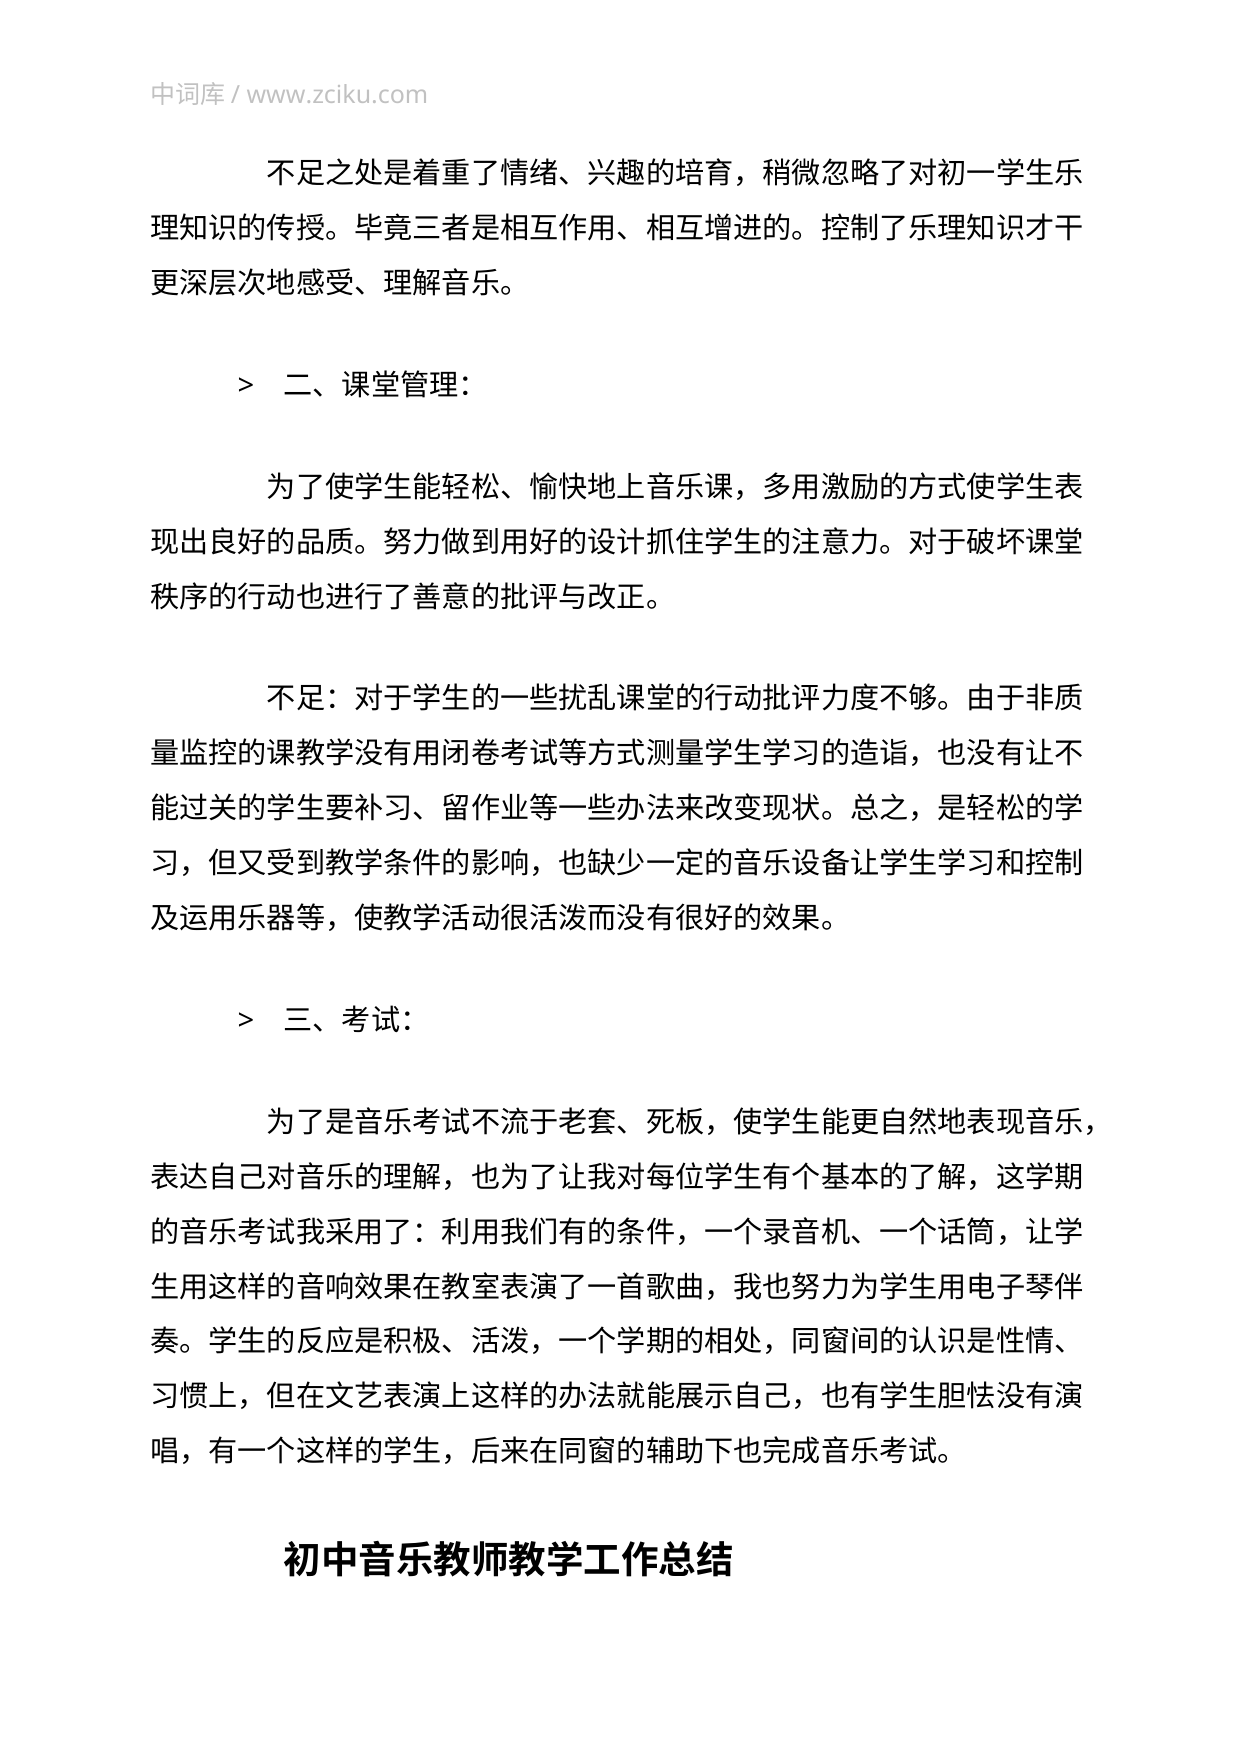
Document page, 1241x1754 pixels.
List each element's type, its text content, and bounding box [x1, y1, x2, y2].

text 为了是音乐考试不流于老套、死板，使学生能更自然地表现音乐，表达自己对音乐的理解，也为了让我对每位学生有个基本的了解，这学期的音乐考试我采用了：利用我们有的条件，一个录音机、一个话筒，让学生用这样的音响效果在教室表演了一首歌曲，我也努力为学生用电子琴伴奏。学生的反应是积极、活泼，一个学期的相处，同窗间的认识是性情、习惯上，但在文艺表演上这样的办法就能展示自己，也有学生胆怯没有演唱，有一个这样的学生，后来在同窗的辅助下也完成音乐考试。 [150, 1098, 1090, 1470]
text 初中音乐教师教学工作总结 [150, 1529, 1090, 1584]
text 不足之处是着重了情绪、兴趣的培育，稍微忽略了对初一学生乐理知识的传授。毕竟三者是相互作用、相互增进的。控制了乐理知识才干更深层次地感受、理解音乐。 [150, 150, 1090, 302]
text 为了使学生能轻松、愉快地上音乐课，多用激励的方式使学生表现出良好的品质。努力做到用好的设计抓住学生的注意力。对于破坏课堂秩序的行动也进行了善意的批评与改正。 [150, 463, 1090, 616]
text 不足：对于学生的一些扰乱课堂的行动批评力度不够。由于非质量监控的课教学没有用闭卷考试等方式测量学生学习的造诣，也没有让不能过关的学生要补习、留作业等一些办法来改变现状。总之，是轻松的学习，但又受到教学条件的影响，也缺少一定的音乐设备让学生学习和控制及运用乐器等，使教学活动很活泼而没有很好的效果。 [150, 675, 1090, 937]
text > 二、课堂管理： [150, 362, 1090, 404]
text > 三、考试： [150, 996, 1090, 1039]
